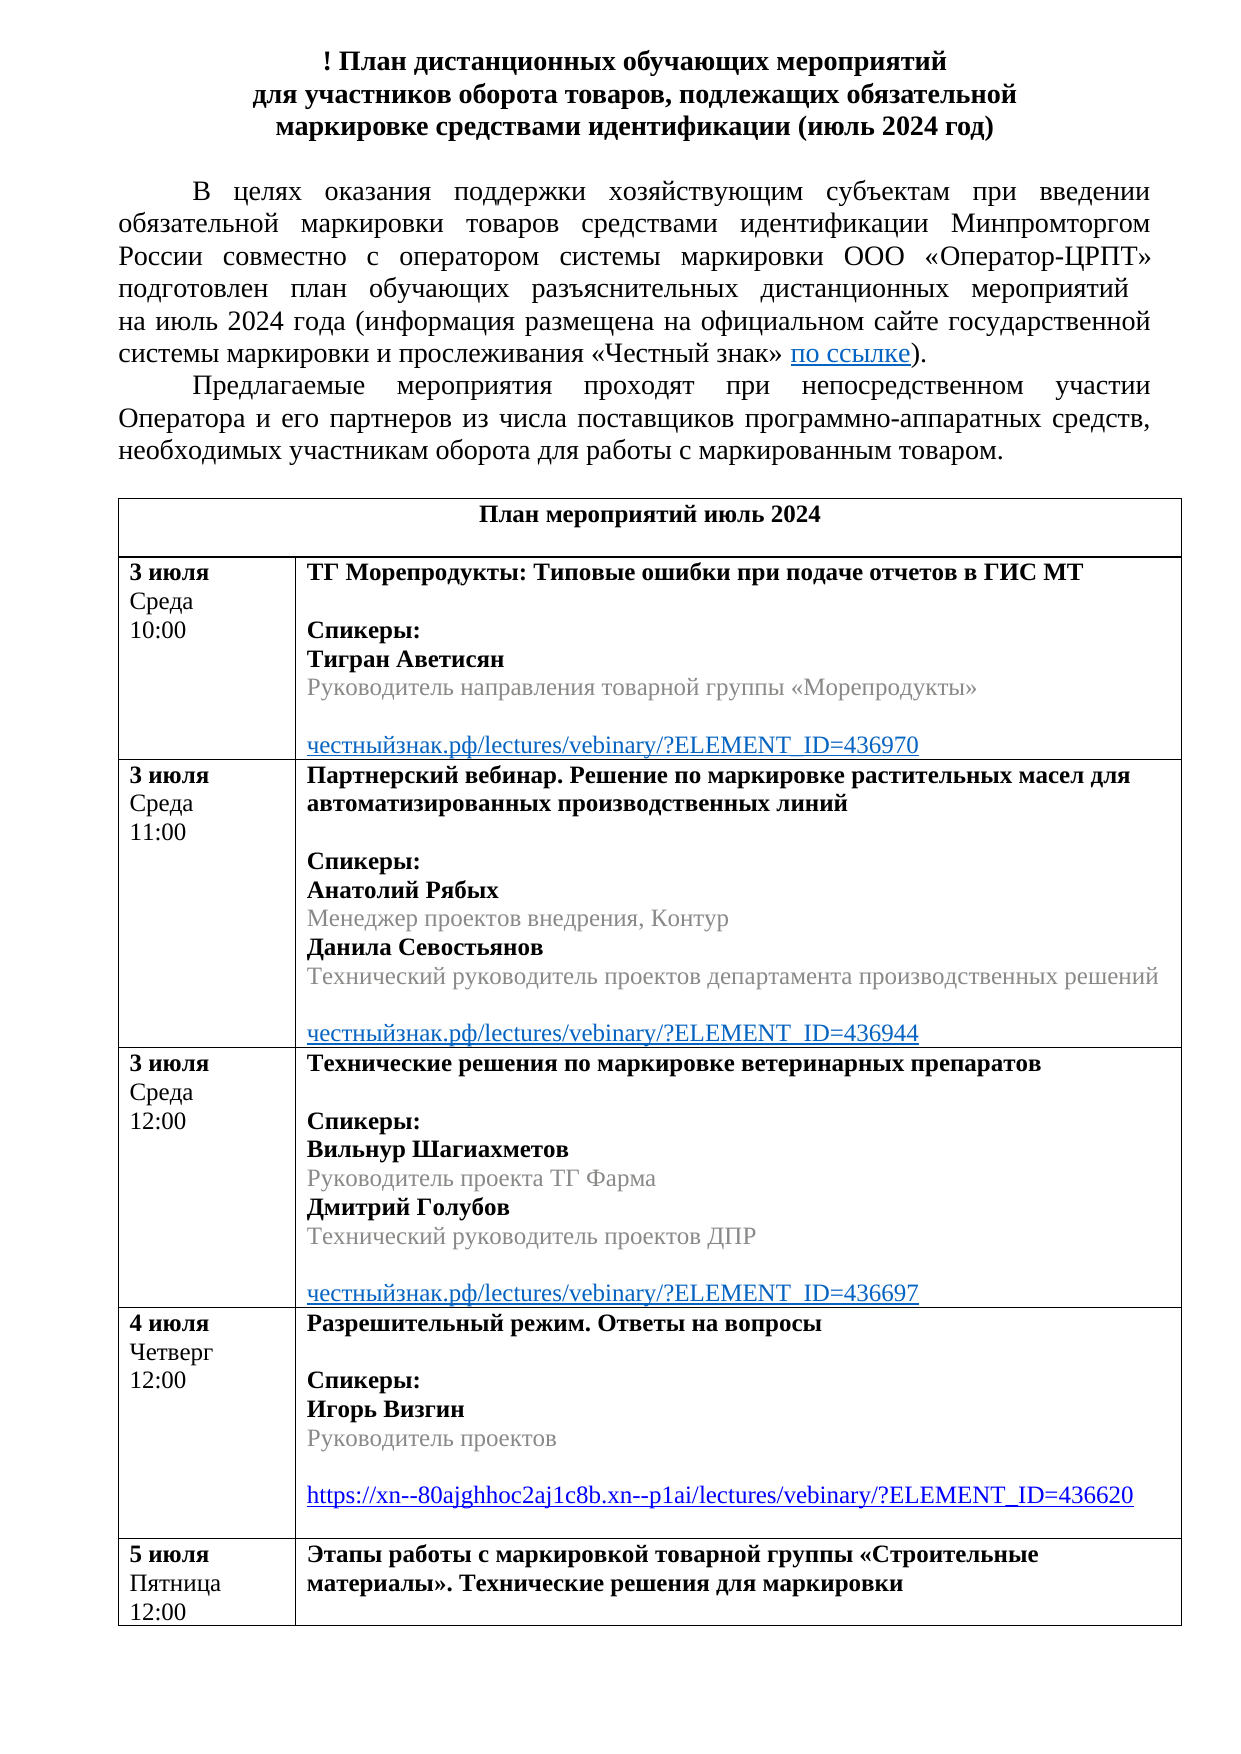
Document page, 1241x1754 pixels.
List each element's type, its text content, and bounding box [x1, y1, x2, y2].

table_cell 3 июля Среда 11:00 [119, 760, 295, 1047]
table_cell Разрешительный режим. Ответы на вопросы Спикеры: Игорь Визгин Руководитель проектов https://xn--80ajghhoc2aj1c8b.xn--p1ai/lectures/vebinary/?ELEMENT_ID=436620 [296, 1308, 1181, 1538]
table_cell ТГ Морепродукты: Типовые ошибки при подаче отчетов в ГИС МТ Спикеры: Тигран Аветисян Руководитель направления товарной группы «Морепродукты» честныйзнак.рф/lectures/vebinary/?ELEMENT_ID=436970 [296, 558, 1181, 759]
table_cell 3 июля Среда 10:00 [119, 558, 295, 759]
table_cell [296, 1539, 1181, 1625]
text ! План дистанционных обучающих мероприятий [118, 44, 1152, 77]
table_cell Партнерский вебинар. Решение по маркировке растительных масел для автоматизированных производственных линий Спикеры: Анатолий Рябых Менеджер проектов внедрения, Контур Данила Севостьянов Технический руководитель проектов департамента производственных решений честныйзнак.рф/lectures/vebinary/?ELEMENT_ID=436944 [296, 760, 1181, 1047]
table_cell 3 июля Среда 12:00 [119, 1048, 295, 1307]
table_cell Технические решения по маркировке ветеринарных препаратов Спикеры: Вильнур Шагиахметов Руководитель проекта ТГ Фарма Дмитрий Голубов Технический руководитель проектов ДПР честныйзнак.рф/lectures/vebinary/?ELEMENT_ID=436697 [296, 1048, 1181, 1307]
text Предлагаемые мероприятия проходят при непосредственном участии Оператора и его партнеров из числа поставщиков программно-аппаратных средств, необходимых участникам оборота для работы с маркированным товаром. [118, 368, 1152, 466]
text В целях оказания поддержки хозяйствующим субъектам при введении обязательной маркировки товаров средствами идентификации Минпромторгом России совместно с оператором системы маркировки ООО «Оператор-ЦРПТ» подготовлен план обучающих разъяснительных дистанционных мероприятий на июль 2024 года (информация размещена на официальном сайте государственной системы маркировки и прослеживания «Честный знак» по ссылке). [118, 174, 1152, 368]
text для участников оборота товаров, подлежащих обязательной [118, 77, 1152, 109]
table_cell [119, 1539, 295, 1625]
table_header План мероприятий июль 2024 [119, 499, 1181, 556]
text маркировке средствами идентификации (июль 2024 год) [118, 109, 1152, 142]
table_cell 4 июля Четверг 12:00 [119, 1308, 295, 1538]
